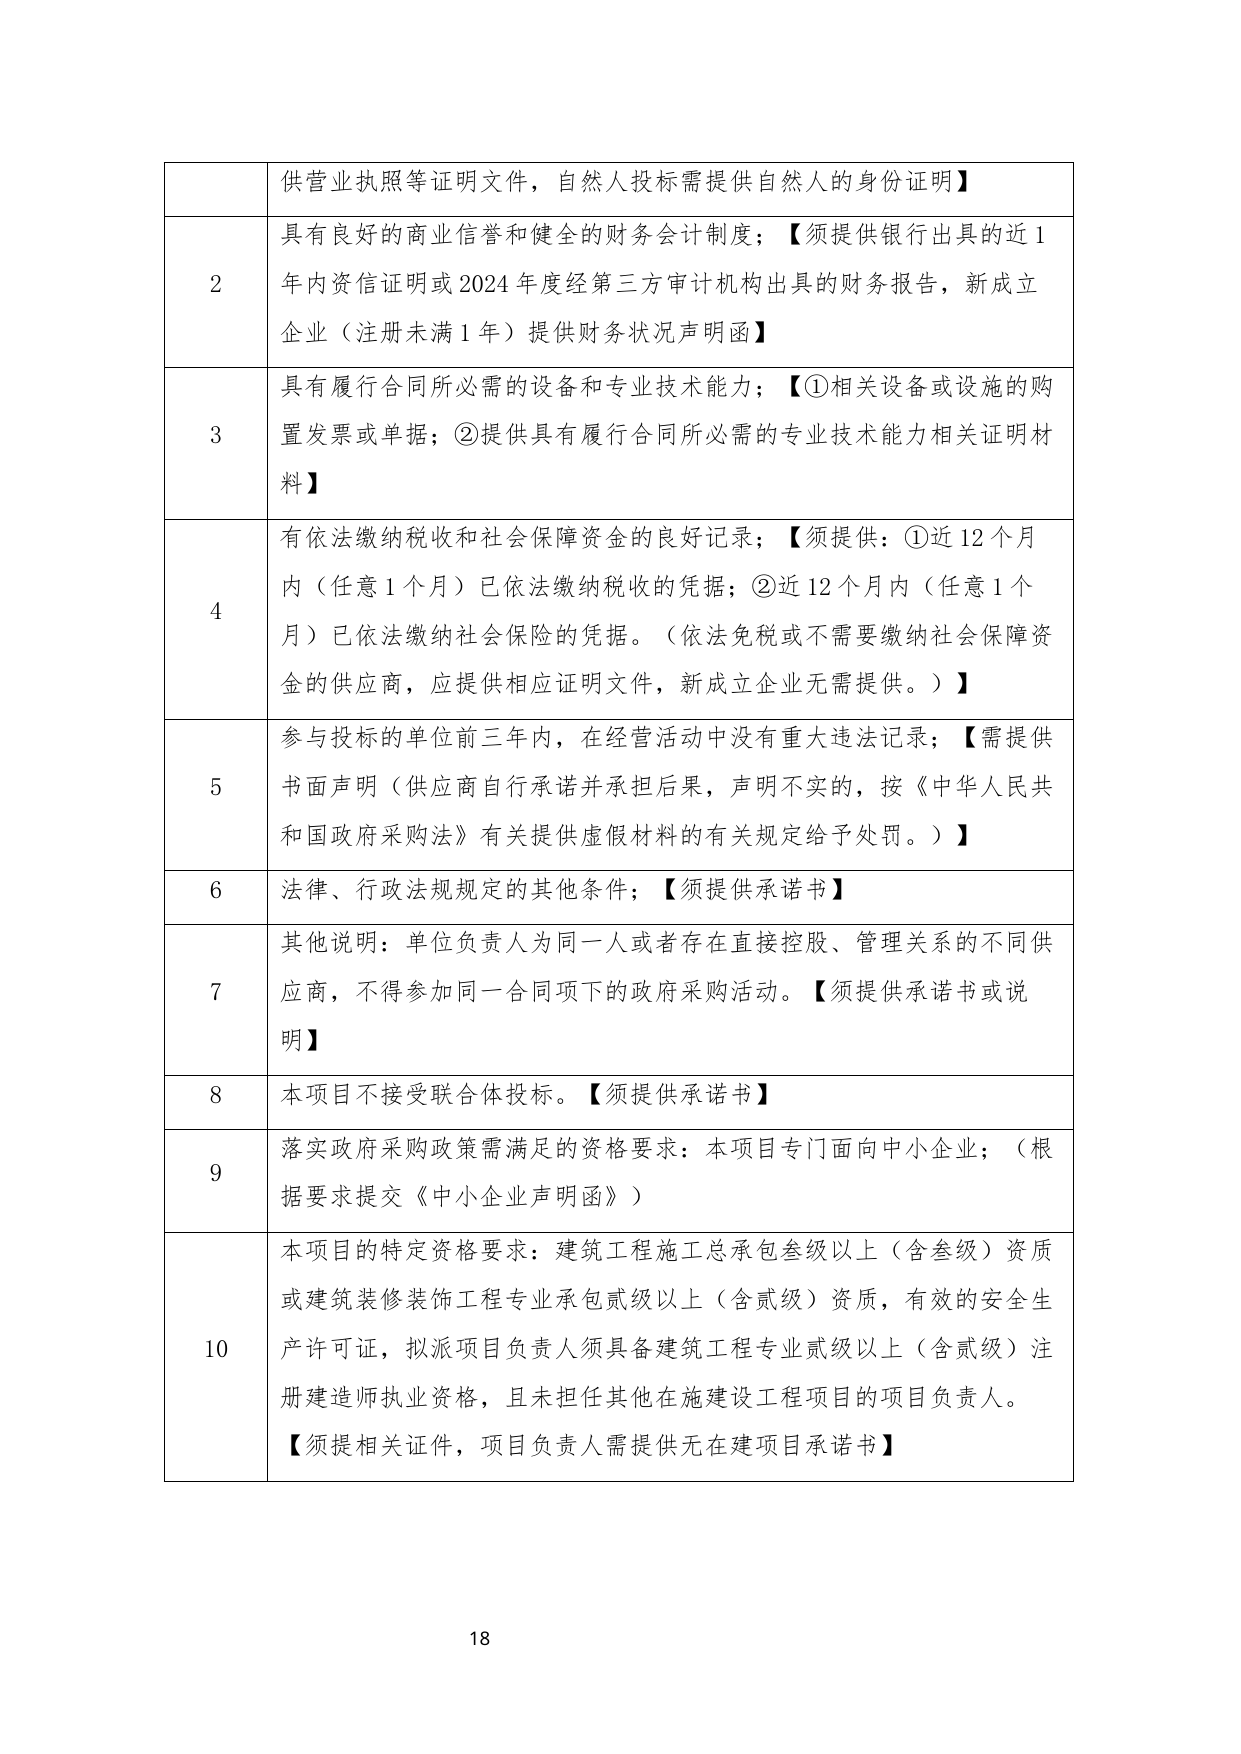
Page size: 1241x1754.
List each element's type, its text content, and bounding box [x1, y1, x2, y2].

table_cell 7 [165, 925, 267, 1075]
table_cell 5 [165, 720, 267, 870]
table_cell 6 [165, 871, 267, 924]
table_cell 本项目不接受联合体投标。【须提供承诺书】 [268, 1076, 1073, 1129]
table_cell 1 [165, 163, 267, 216]
table_cell 参与投标的单位前三年内，在经营活动中没有重大违法记录；【需提供书面声明（供应商自行承诺并承担后果，声明不实的，按《中华人民共和国政府采购法》有关提供虚假材料的有关规定给予处罚。）】 [268, 720, 1073, 870]
table_cell 8 [165, 1076, 267, 1129]
table_cell 9 [165, 1130, 267, 1232]
table_cell 3 [165, 368, 267, 518]
table_cell 本项目的特定资格要求：建筑工程施工总承包叁级以上（含叁级）资质或建筑装修装饰工程专业承包贰级以上（含贰级）资质，有效的安全生产许可证，拟派项目负责人须具备建筑工程专业贰级以上（含贰级）注册建造师执业资格，且未担任其他在施建设工程项目的项目负责人。【须提相关证件，项目负责人需提供无在建项目承诺书】 [268, 1233, 1073, 1481]
table_cell 有依法缴纳税收和社会保障资金的良好记录；【须提供：①近12个月内（任意1个月）已依法缴纳税收的凭据；②近12个月内（任意1个月）已依法缴纳社会保险的凭据。（依法免税或不需要缴纳社会保障资金的供应商，应提供相应证明文件，新成立企业无需提供。）】 [268, 520, 1073, 719]
table_cell 10 [165, 1233, 267, 1481]
table_cell 具有良好的商业信誉和健全的财务会计制度；【须提供银行出具的近1年内资信证明或2024年度经第三方审计机构出具的财务报告，新成立企业（注册未满1年）提供财务状况声明函】 [268, 217, 1073, 367]
table_cell 具有履行合同所必需的设备和专业技术能力；【①相关设备或设施的购置发票或单据；②提供具有履行合同所必需的专业技术能力相关证明材料】 [268, 368, 1073, 518]
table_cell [268, 163, 1073, 216]
table_cell 落实政府采购政策需满足的资格要求：本项目专门面向中小企业；（根据要求提交《中小企业声明函》） [268, 1130, 1073, 1232]
table_cell 其他说明：单位负责人为同一人或者存在直接控股、管理关系的不同供应商，不得参加同一合同项下的政府采购活动。【须提供承诺书或说明】 [268, 925, 1073, 1075]
table_cell 法律、行政法规规定的其他条件；【须提供承诺书】 [268, 871, 1073, 924]
table_cell 2 [165, 217, 267, 367]
table_cell 4 [165, 520, 267, 719]
